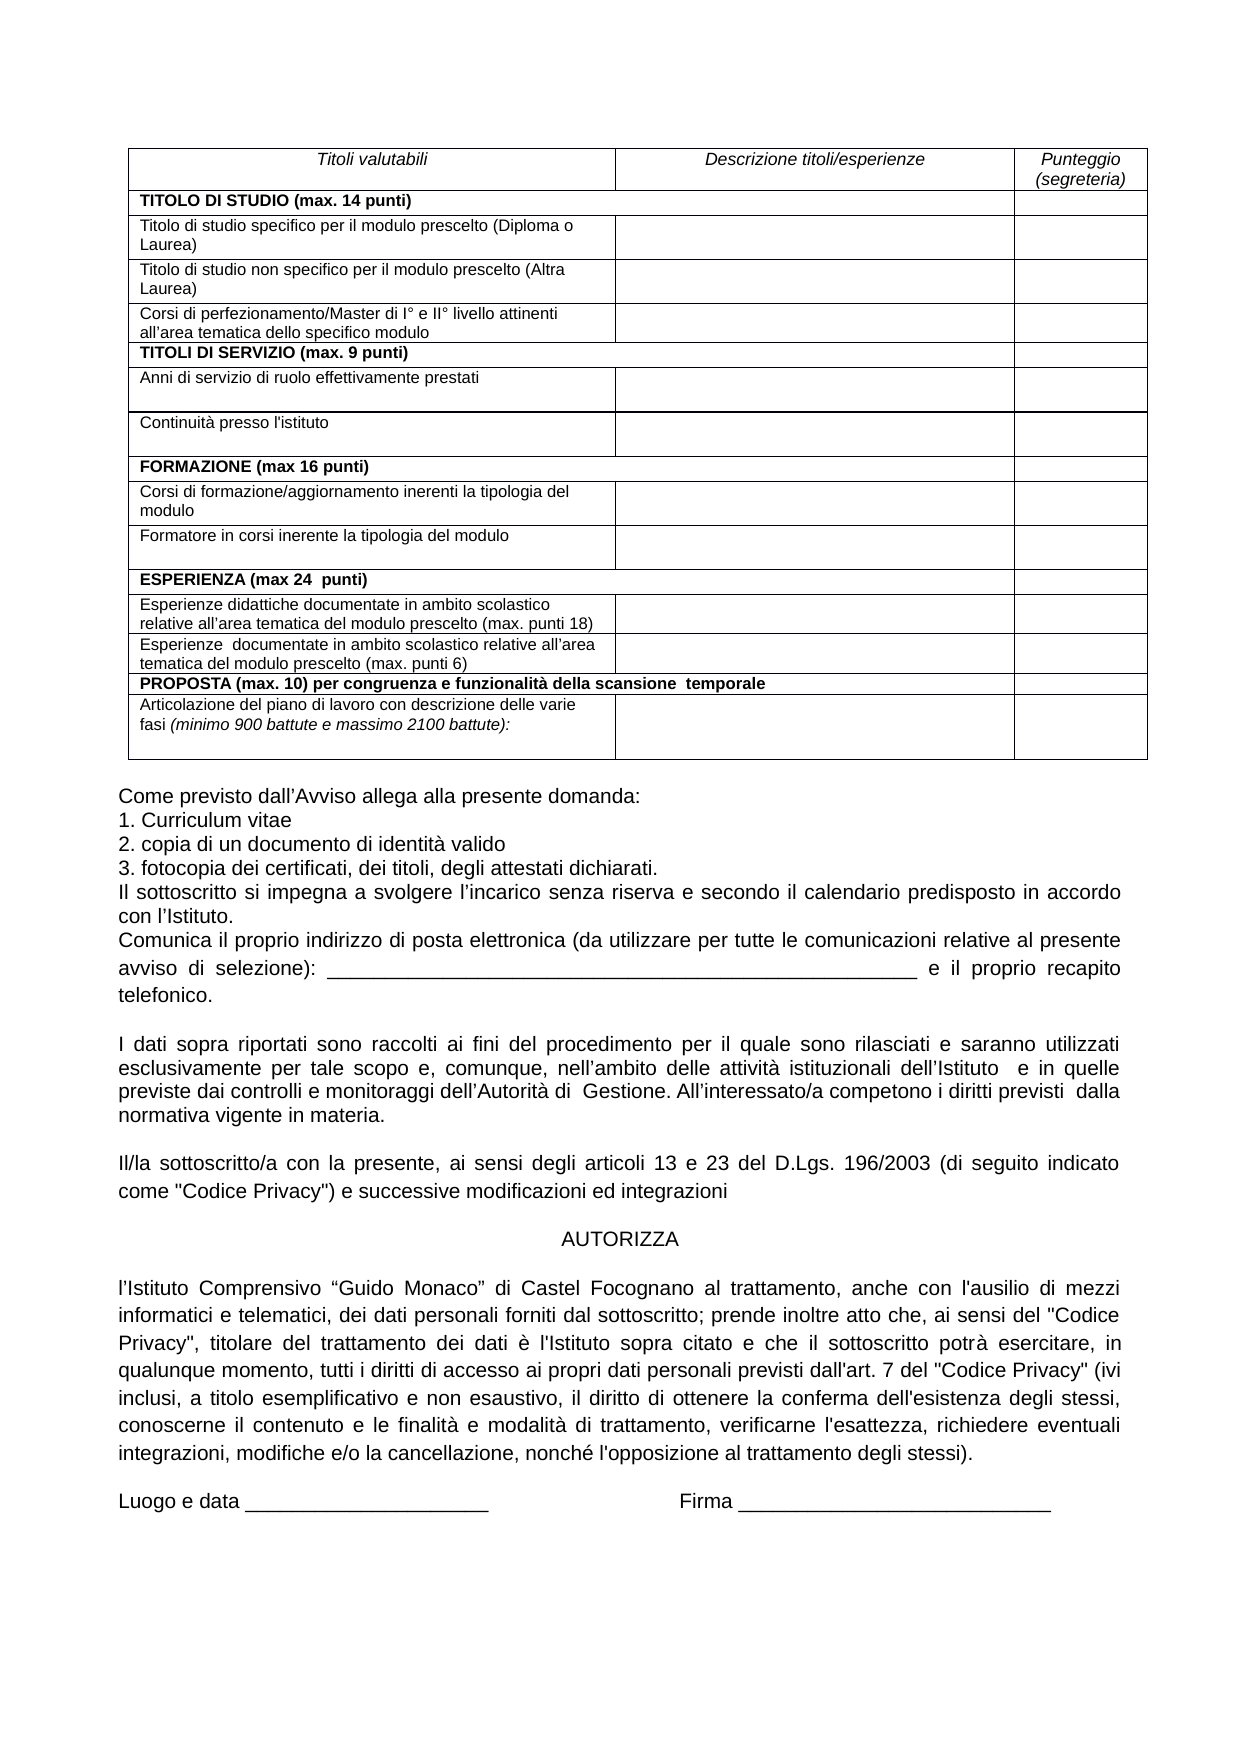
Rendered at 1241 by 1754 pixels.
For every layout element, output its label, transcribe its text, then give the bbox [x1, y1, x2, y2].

table_cell [1015, 457, 1147, 481]
table_cell Esperienze didattiche documentate in ambito scolastico relative all’area tematica del modulo prescelto (max. punti 18) [129, 595, 615, 633]
table_cell [1015, 368, 1147, 411]
table_header Punteggio (segreteria) [1015, 149, 1147, 189]
table_cell [1015, 304, 1147, 342]
table_cell [1015, 634, 1147, 673]
table_cell [1015, 570, 1147, 594]
table_cell [1015, 674, 1147, 694]
table_cell [616, 413, 1014, 456]
table_cell [616, 260, 1014, 303]
text 3. fotocopia dei certificati, dei titoli, degli attestati dichiarati. [118, 856, 1122, 880]
text Come previsto dall’Avviso allega alla presente domanda: [118, 784, 1122, 808]
table_cell [1015, 595, 1147, 633]
table_cell [616, 482, 1014, 525]
table_cell [616, 634, 1014, 673]
text 2. copia di un documento di identità valido [118, 832, 1122, 856]
text Il/la sottoscritto/a con la presente, ai sensi degli articoli 13 e 23 del D.Lgs. 196/2003 (di seguito indicato come "Codice Privacy") e successive modificazioni ed integrazioni [118, 1151, 1122, 1203]
text 1. Curriculum vitae [118, 808, 1122, 832]
table_cell Anni di servizio di ruolo effettivamente prestati [129, 368, 615, 411]
table_cell [1015, 191, 1147, 214]
table_cell Articolazione del piano di lavoro con descrizione delle varie fasi (minimo 900 battute e massimo 2100 battute): [129, 695, 615, 759]
table_cell TITOLI DI SERVIZIO (max. 9 punti) [129, 343, 1014, 367]
table_cell FORMAZIONE (max 16 punti) [129, 457, 1014, 481]
table_cell [1015, 482, 1147, 525]
table_cell [1015, 526, 1147, 569]
table_cell TITOLO DI STUDIO (max. 14 punti) [129, 191, 1014, 214]
text Il sottoscritto si impegna a svolgere l’incarico senza riserva e secondo il calendario predisposto in accordo con l’Istituto. [118, 880, 1122, 928]
table_header Titoli valutabili [129, 149, 615, 189]
table_cell ESPERIENZA (max 24 punti) [129, 570, 1014, 594]
table_cell [616, 304, 1014, 342]
table_cell Esperienze documentate in ambito scolastico relative all’area tematica del modulo prescelto (max. punti 6) [129, 634, 615, 673]
table_cell [616, 368, 1014, 411]
table_cell [616, 695, 1014, 759]
text l’Istituto Comprensivo “Guido Monaco” di Castel Focognano al trattamento, anche con l'ausilio di mezzi informatici e telematici, dei dati personali forniti dal sottoscritto; prende inoltre atto che, ai sensi del "Codice Privacy", titolare del trattamento dei dati è l'Istituto sopra citato e che il sottoscritto potrà esercitare, in qualunque momento, tutti i diritti di accesso ai propri dati personali previsti dall'art. 7 del "Codice Privacy" (ivi inclusi, a titolo esemplificativo e non esaustivo, il diritto di ottenere la conferma dell'esistenza degli stessi, conoscerne il contenuto e le finalità e modalità di trattamento, verificarne l'esattezza, richiedere eventuali integrazioni, modifiche e/o la cancellazione, nonché l'opposizione al trattamento degli stessi). [118, 1275, 1122, 1464]
text I dati sopra riportati sono raccolti ai fini del procedimento per il quale sono rilasciati e saranno utilizzati esclusivamente per tale scopo e, comunque, nell’ambito delle attività istituzionali dell’Istituto e in quelle previste dai controlli e monitoraggi dell’Autorità di Gestione. All’interessato/a competono i diritti previsti dalla normativa vigente in materia. [118, 1031, 1122, 1127]
table_cell [1015, 413, 1147, 456]
table_cell Corsi di formazione/aggiornamento inerenti la tipologia del modulo [129, 482, 615, 525]
table_cell Titolo di studio non specifico per il modulo prescelto (Altra Laurea) [129, 260, 615, 303]
table_cell [1015, 343, 1147, 367]
table_cell Corsi di perfezionamento/Master di I° e II° livello attinenti all’area tematica dello specifico modulo [129, 304, 615, 342]
table_cell [616, 526, 1014, 569]
text Comunica il proprio indirizzo di posta elettronica (da utilizzare per tutte le comunicazioni relative al presente avviso di selezione): ___________________________________________________ e il proprio recapito telefonico. [118, 928, 1122, 1007]
table_cell [616, 216, 1014, 259]
table_header Descrizione titoli/esperienze [616, 149, 1014, 189]
text AUTORIZZA [118, 1227, 1122, 1251]
table_cell Continuità presso l'istituto [129, 413, 615, 456]
table_cell [616, 595, 1014, 633]
table_cell [1015, 695, 1147, 759]
table_cell [1015, 260, 1147, 303]
table_cell [1015, 216, 1147, 259]
table_cell Formatore in corsi inerente la tipologia del modulo [129, 526, 615, 569]
table_cell PROPOSTA (max. 10) per congruenza e funzionalità della scansione temporale [129, 674, 1014, 694]
text Luogo e data _____________________ Firma ___________________________ [118, 1489, 1122, 1513]
table_cell Titolo di studio specifico per il modulo prescelto (Diploma o Laurea) [129, 216, 615, 259]
